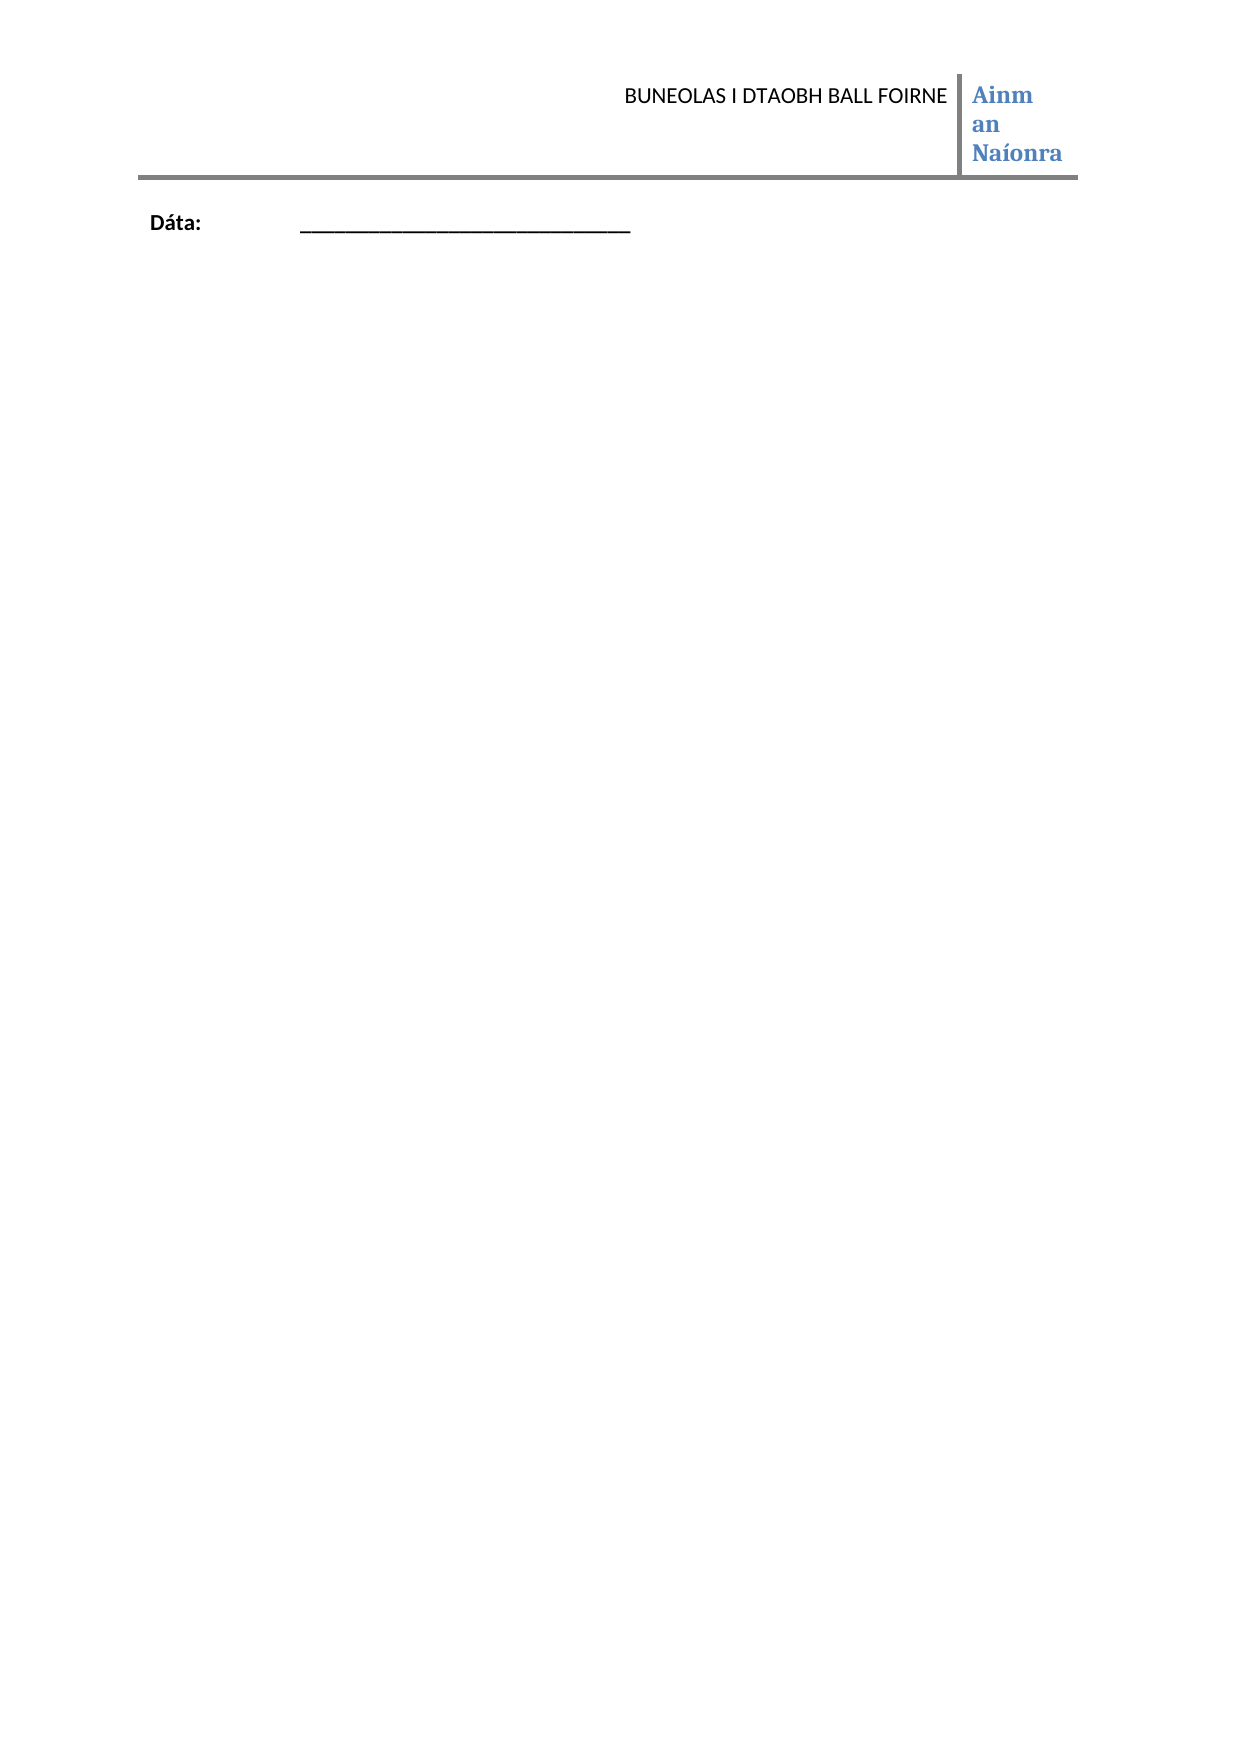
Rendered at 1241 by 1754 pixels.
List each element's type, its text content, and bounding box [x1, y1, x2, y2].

text Dáta: _____________________________ [150, 208, 1090, 236]
